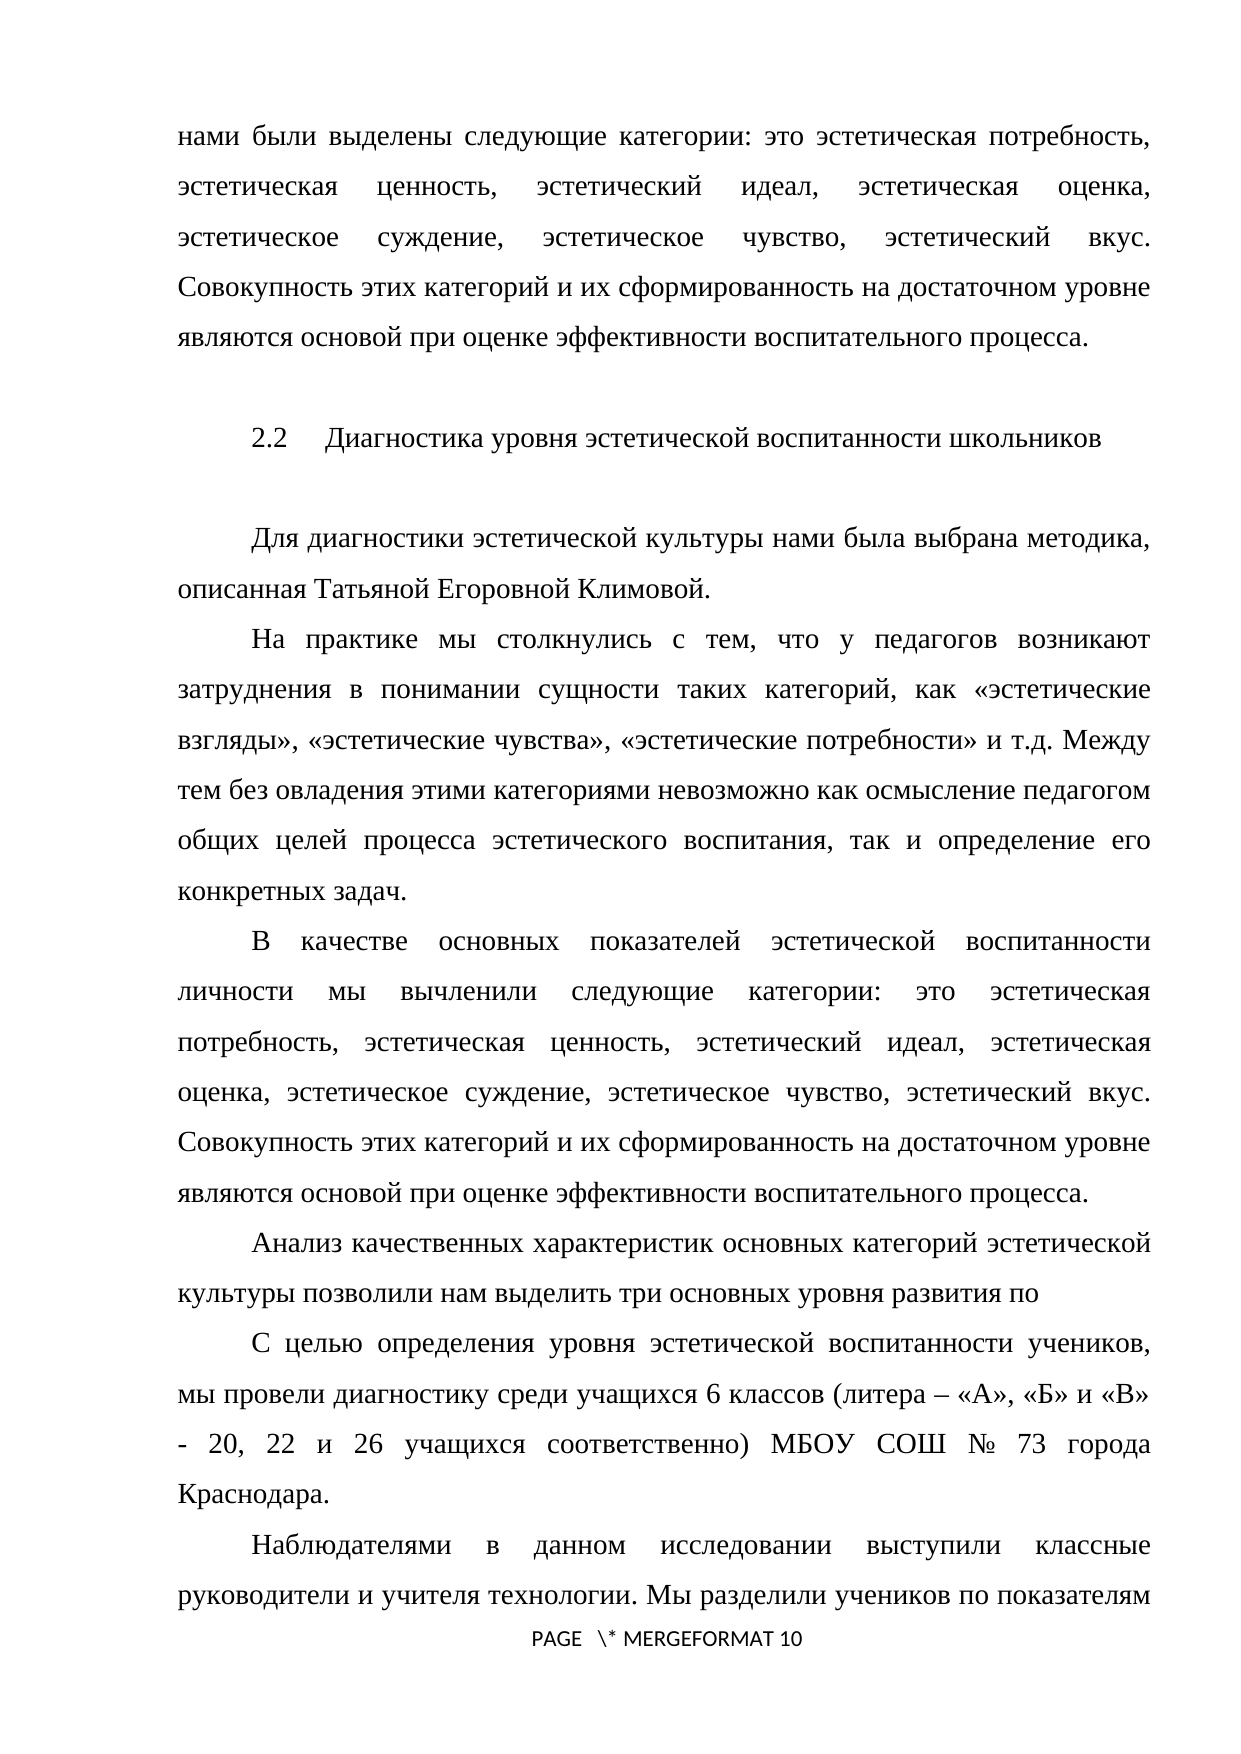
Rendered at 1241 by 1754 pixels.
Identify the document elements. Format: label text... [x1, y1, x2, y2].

text Для диагностики эстетической культуры нами была выбрана методика, описанная Татьяной Егоровной Климовой. [177, 521, 1152, 604]
text Анализ качественных характеристик основных категорий эстетической культуры позволили нам выделить три основных уровня развития по [177, 1225, 1152, 1309]
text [177, 1527, 1152, 1611]
text С целью определения уровня эстетической воспитанности учеников, мы провели диагностику среди учащихся 6 классов (литера – «А», «Б» и «В» - 20, 22 и 26 учащихся соответственно) МБОУ СОШ № 73 города Краснодара. [177, 1326, 1152, 1510]
text В качестве основных показателей эстетической воспитанности личности мы вычленили следующие категории: это эстетическая потребность, эстетическая ценность, эстетический идеал, эстетическая оценка, эстетическое суждение, эстетическое чувство, эстетический вкус. Совокупность этих категорий и их сформированность на достаточном уровне являются основой при оценке эффективности воспитательного процесса. [177, 923, 1152, 1208]
list Диагностика уровня эстетической воспитанности школьников [177, 420, 1152, 453]
text На практике мы столкнулись с тем, что у педагогов возникают затруднения в понимании сущности таких категорий, как «эстетические взгляды», «эстетические чувства», «эстетические потребности» и т.д. Между тем без овладения этими категориями невозможно как осмысление педагогом общих целей процесса эстетического воспитания, так и определение его конкретных задач. [177, 621, 1152, 906]
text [177, 118, 1152, 353]
